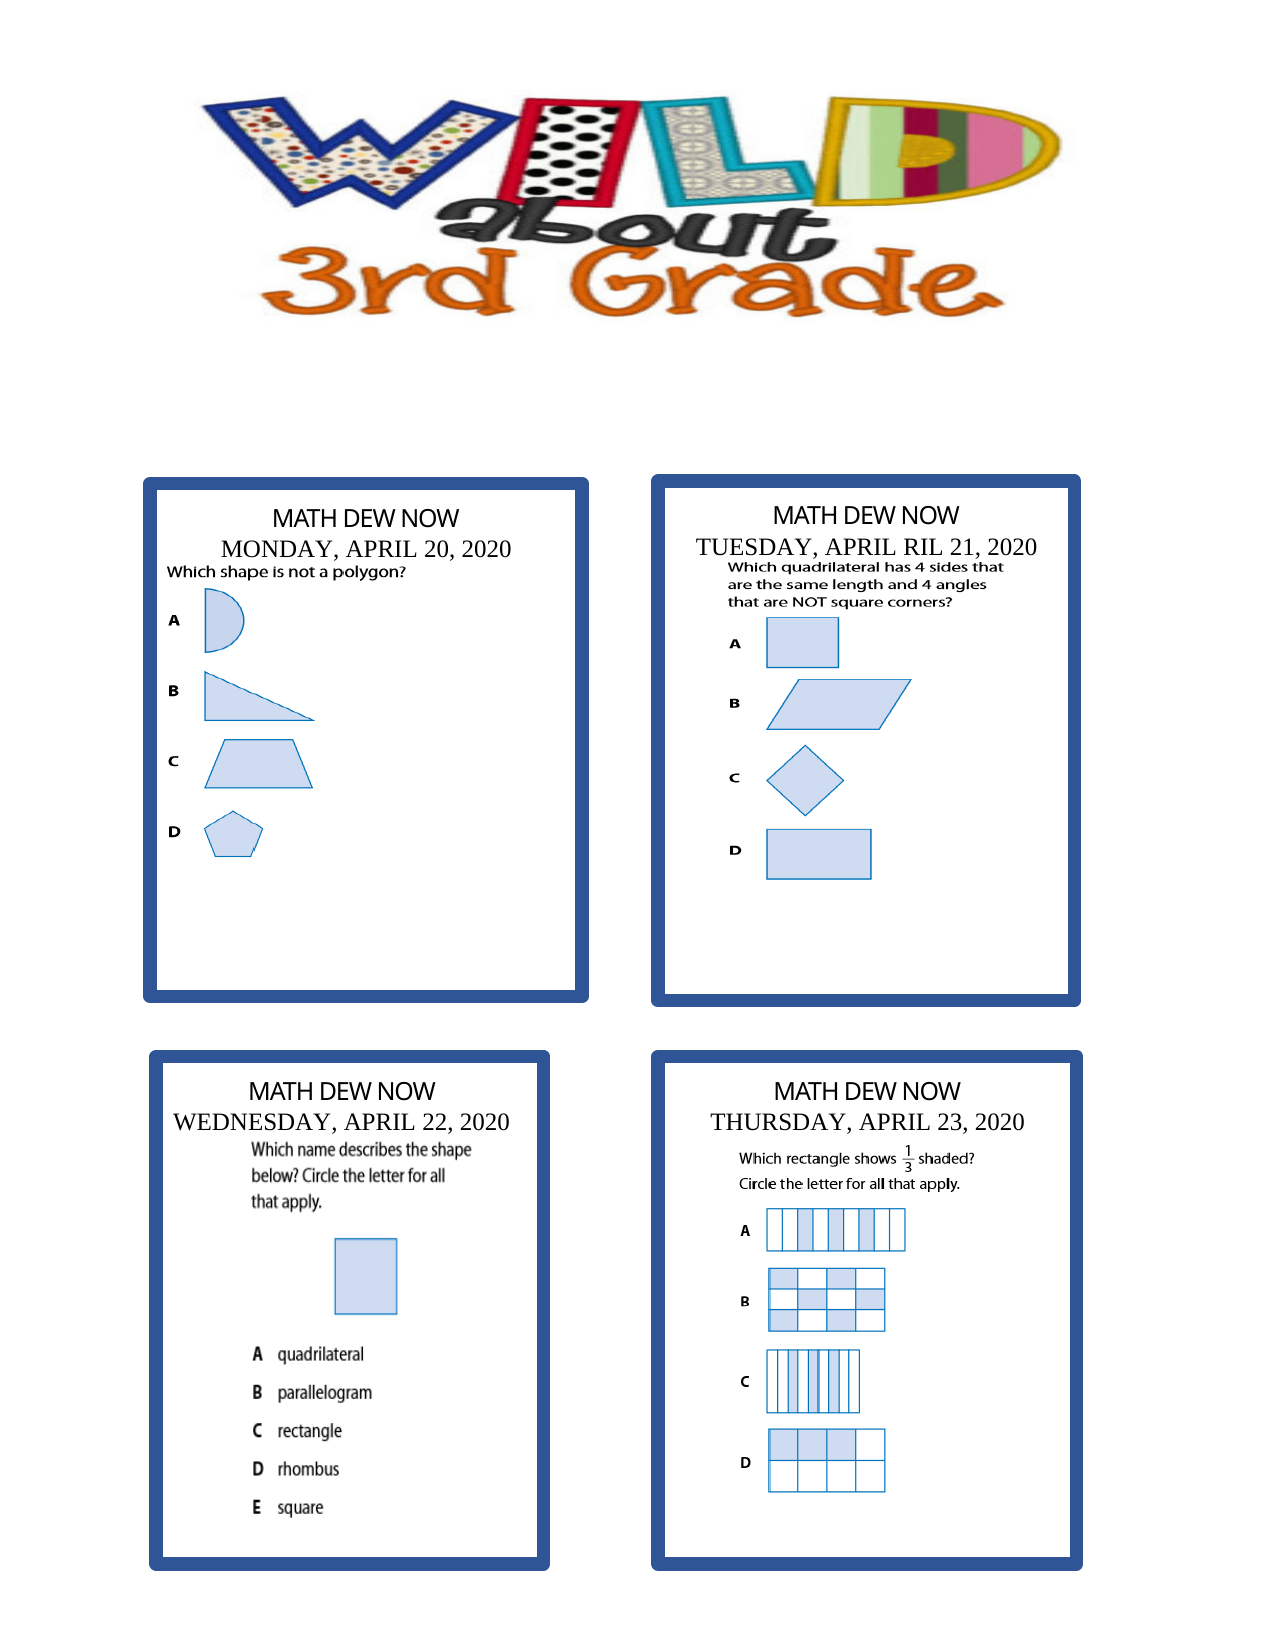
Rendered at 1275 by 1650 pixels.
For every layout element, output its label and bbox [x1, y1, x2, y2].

picture [727, 560, 1005, 901]
picture [166, 563, 433, 872]
picture [738, 1136, 997, 1508]
picture [150, 75, 1111, 346]
picture [247, 1136, 526, 1528]
